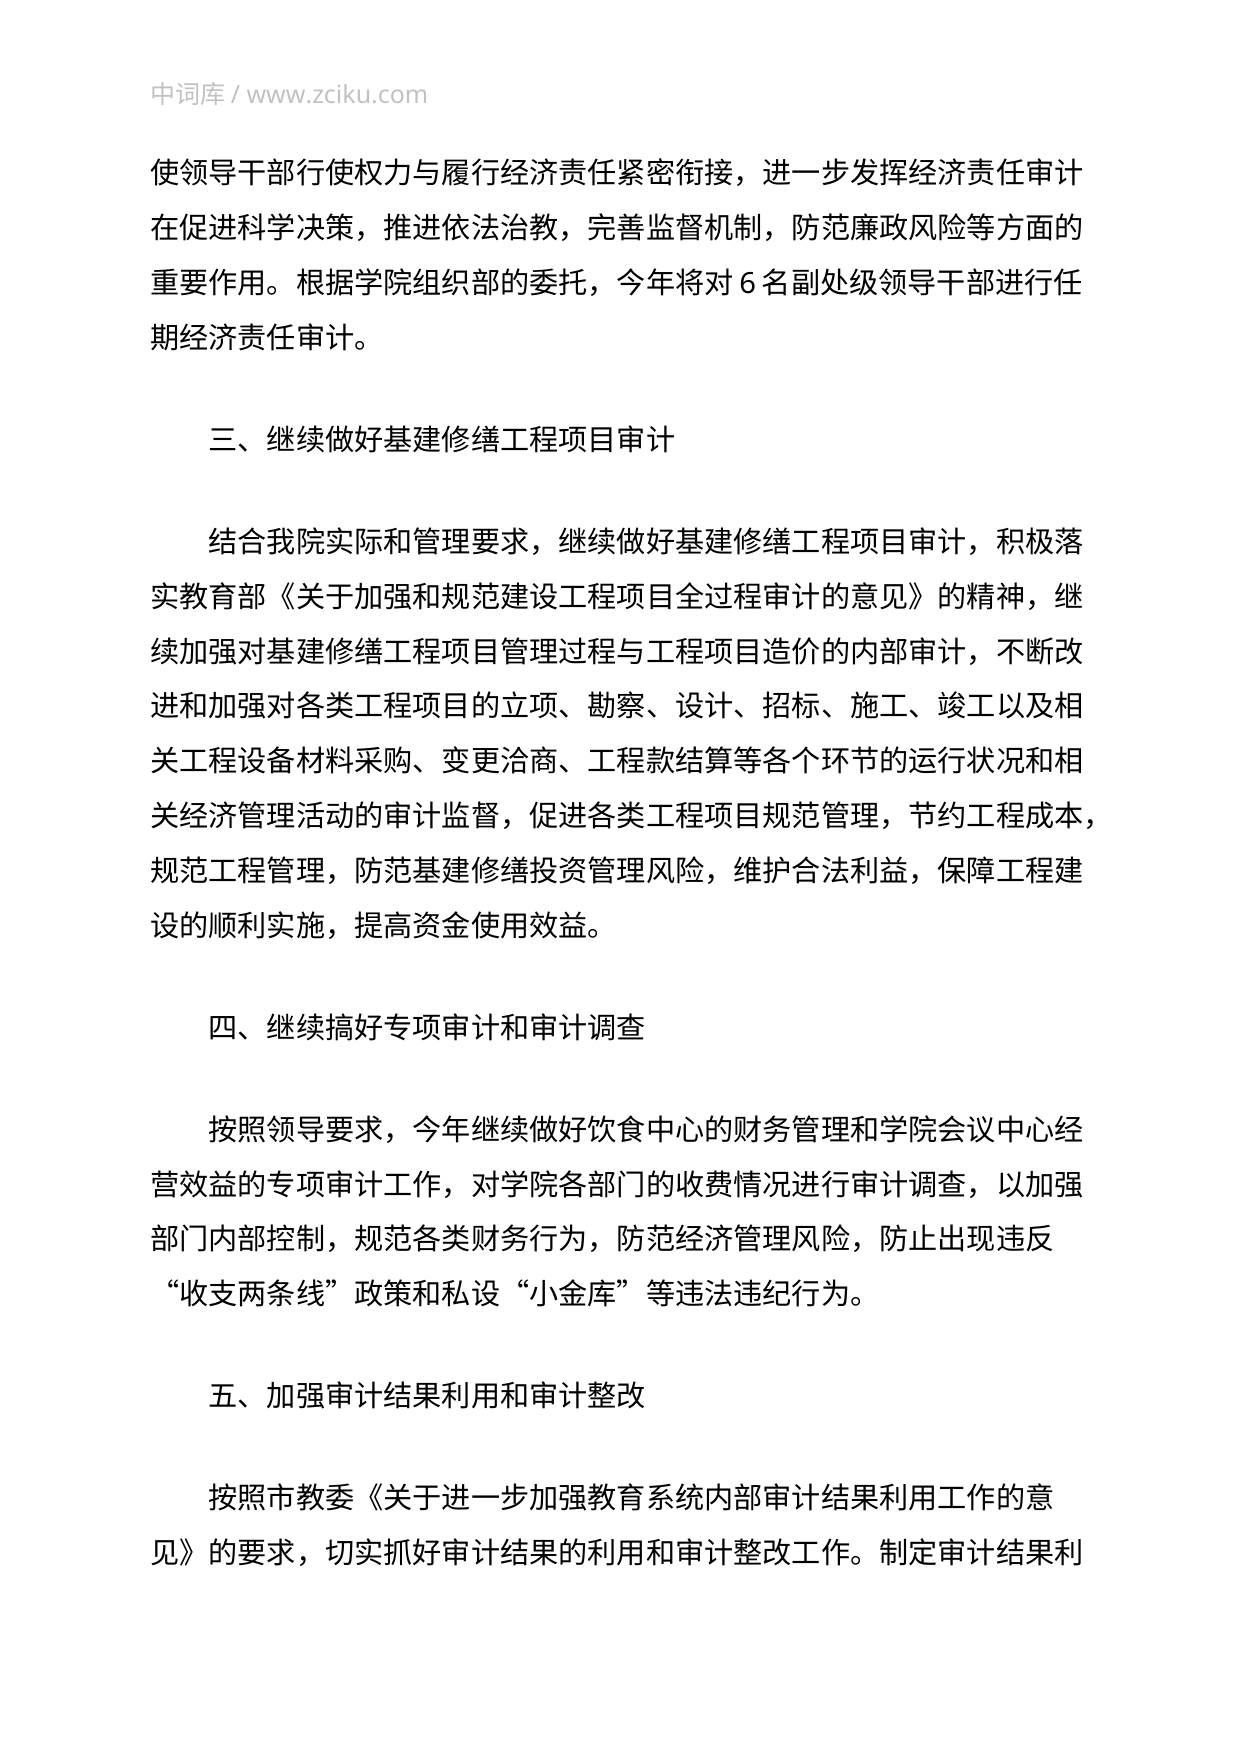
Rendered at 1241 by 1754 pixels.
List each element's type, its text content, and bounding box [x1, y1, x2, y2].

text 结合我院实际和管理要求，继续做好基建修缮工程项目审计，积极落实教育部《关于加强和规范建设工程项目全过程审计的意见》的精神，继续加强对基建修缮工程项目管理过程与工程项目造价的内部审计，不断改进和加强对各类工程项目的立项、勘察、设计、招标、施工、竣工以及相关工程设备材料采购、变更洽商、工程款结算等各个环节的运行状况和相关经济管理活动的审计监督，促进各类工程项目规范管理，节约工程成本，规范工程管理，防范基建修缮投资管理风险，维护合法利益，保障工程建设的顺利实施，提高资金使用效益。 [150, 518, 1090, 945]
text 三、继续做好基建修缮工程项目审计 [150, 417, 1090, 459]
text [150, 1474, 1090, 1572]
text 按照领导要求，今年继续做好饮食中心的财务管理和学院会议中心经营效益的专项审计工作，对学院各部门的收费情况进行审计调查，以加强部门内部控制，规范各类财务行为，防范经济管理风险，防止出现违反“收支两条线”政策和私设“小金库”等违法违纪行为。 [150, 1106, 1090, 1313]
text 五、加强审计结果利用和审计整改 [150, 1373, 1090, 1415]
text 四、继续搞好专项审计和审计调查 [150, 1004, 1090, 1047]
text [150, 150, 1090, 357]
